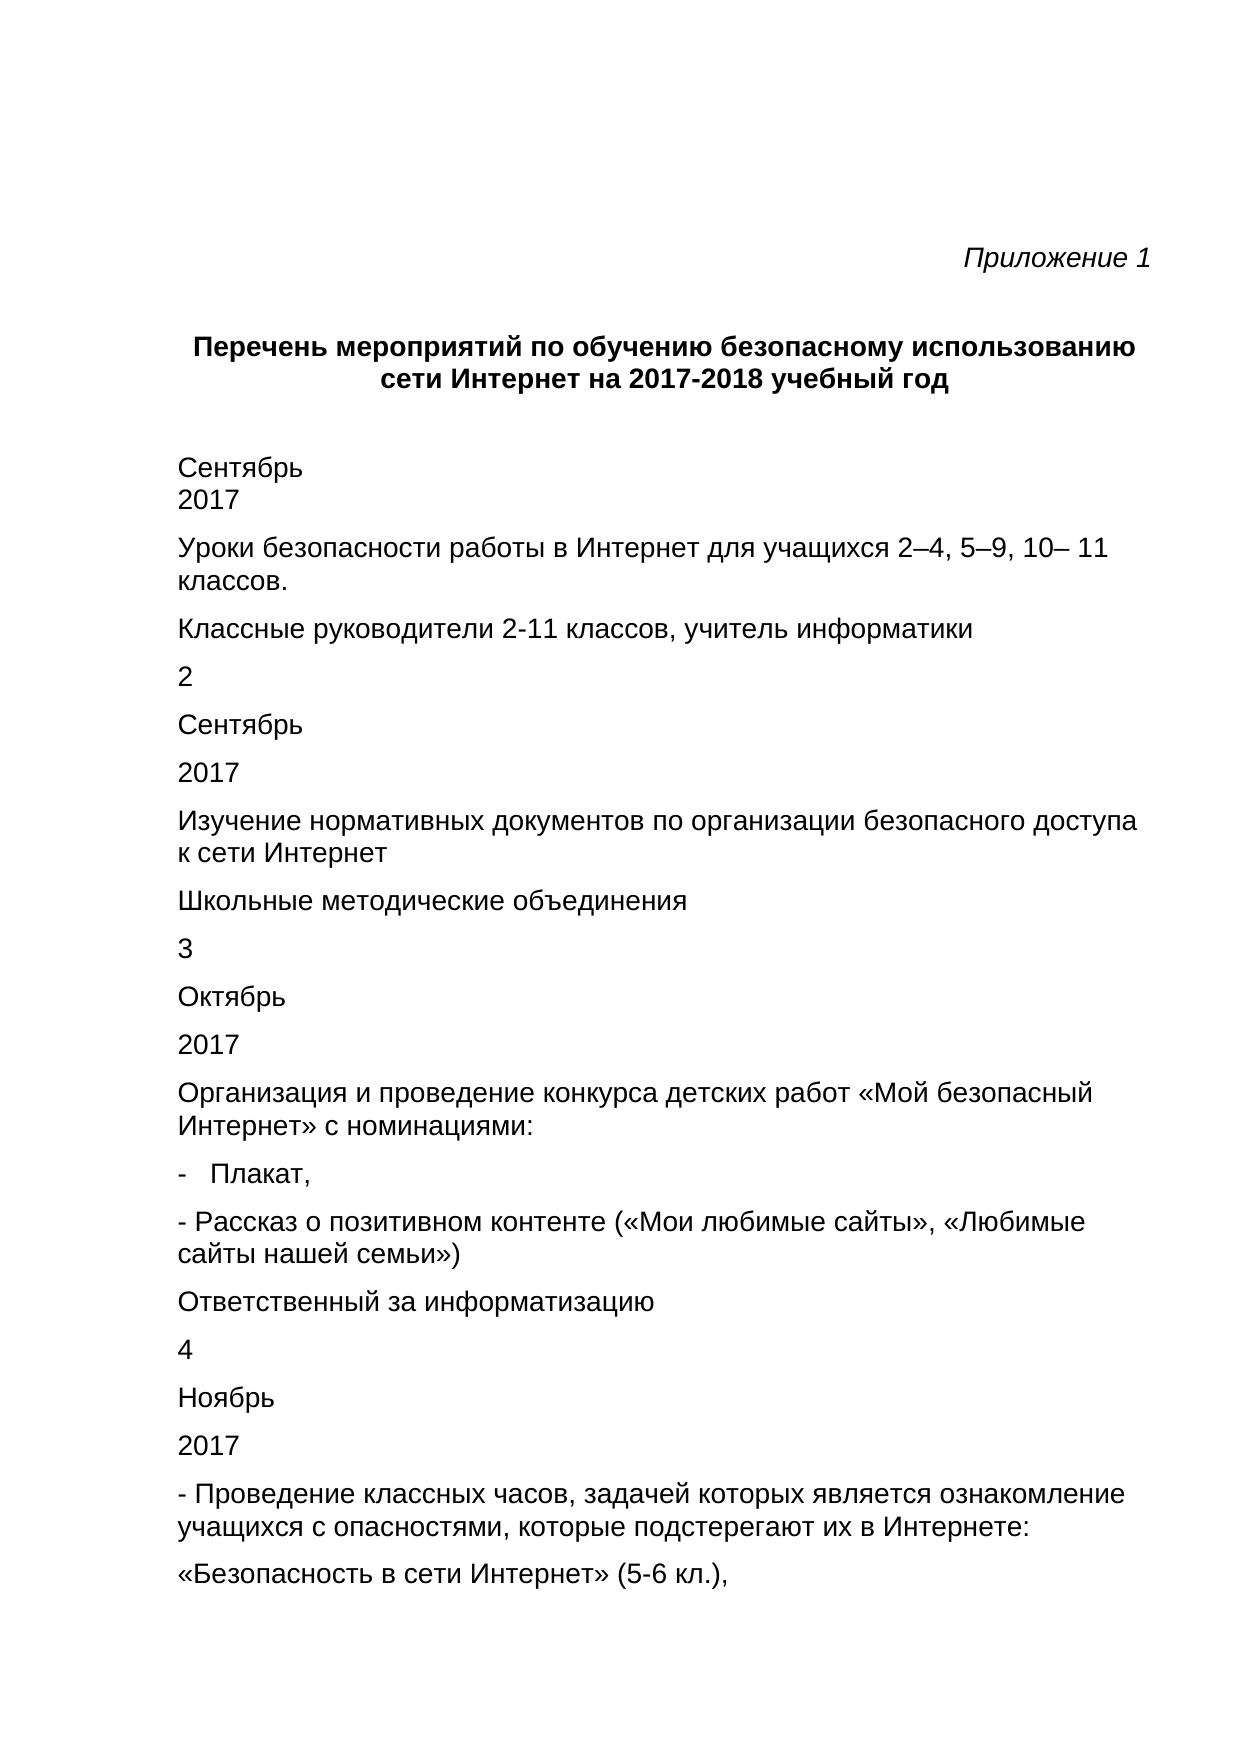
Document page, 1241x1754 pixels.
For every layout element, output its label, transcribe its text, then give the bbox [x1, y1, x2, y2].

text 2017 [177, 1429, 1152, 1461]
text Сентябрь [177, 451, 1152, 483]
text Организация и проведение конкурса детских работ «Мой безопасный Интернет» с номинациями: [177, 1076, 1152, 1141]
text 2017 [177, 483, 1152, 516]
text «Безопасность в сети Интернет» (5-6 кл.), [177, 1557, 1152, 1590]
text Октябрь [177, 980, 1152, 1012]
text Ответственный за информатизацию [177, 1285, 1152, 1317]
text Перечень мероприятий по обучению безопасному использованию сети Интернет на 2017-2018 учебный год [177, 329, 1152, 394]
text Школьные методические объединения [177, 884, 1152, 916]
text - Проведение классных часов, задачей которых является ознакомление учащихся с опасностями, которые подстерегают их в Интернете: [177, 1477, 1152, 1542]
text 4 [177, 1333, 1152, 1365]
text Ноябрь [177, 1381, 1152, 1413]
text 2017 [177, 1028, 1152, 1061]
text Приложение 1 [177, 241, 1152, 273]
text Сентябрь [177, 708, 1152, 740]
text Уроки безопасности работы в Интернет для учащихся 2–4, 5–9, 10– 11 классов. [177, 531, 1152, 596]
text Изучение нормативных документов по организации безопасного доступа к сети Интернет [177, 804, 1152, 868]
text Классные руководители 2-11 классов, учитель информатики [177, 612, 1152, 644]
text 2 [177, 659, 1152, 692]
text 2017 [177, 756, 1152, 788]
text - Рассказ о позитивном контенте («Мои любимые сайты», «Любимые сайты нашей семьи») [177, 1204, 1152, 1269]
text 3 [177, 932, 1152, 964]
text - Плакат, [177, 1157, 1152, 1189]
